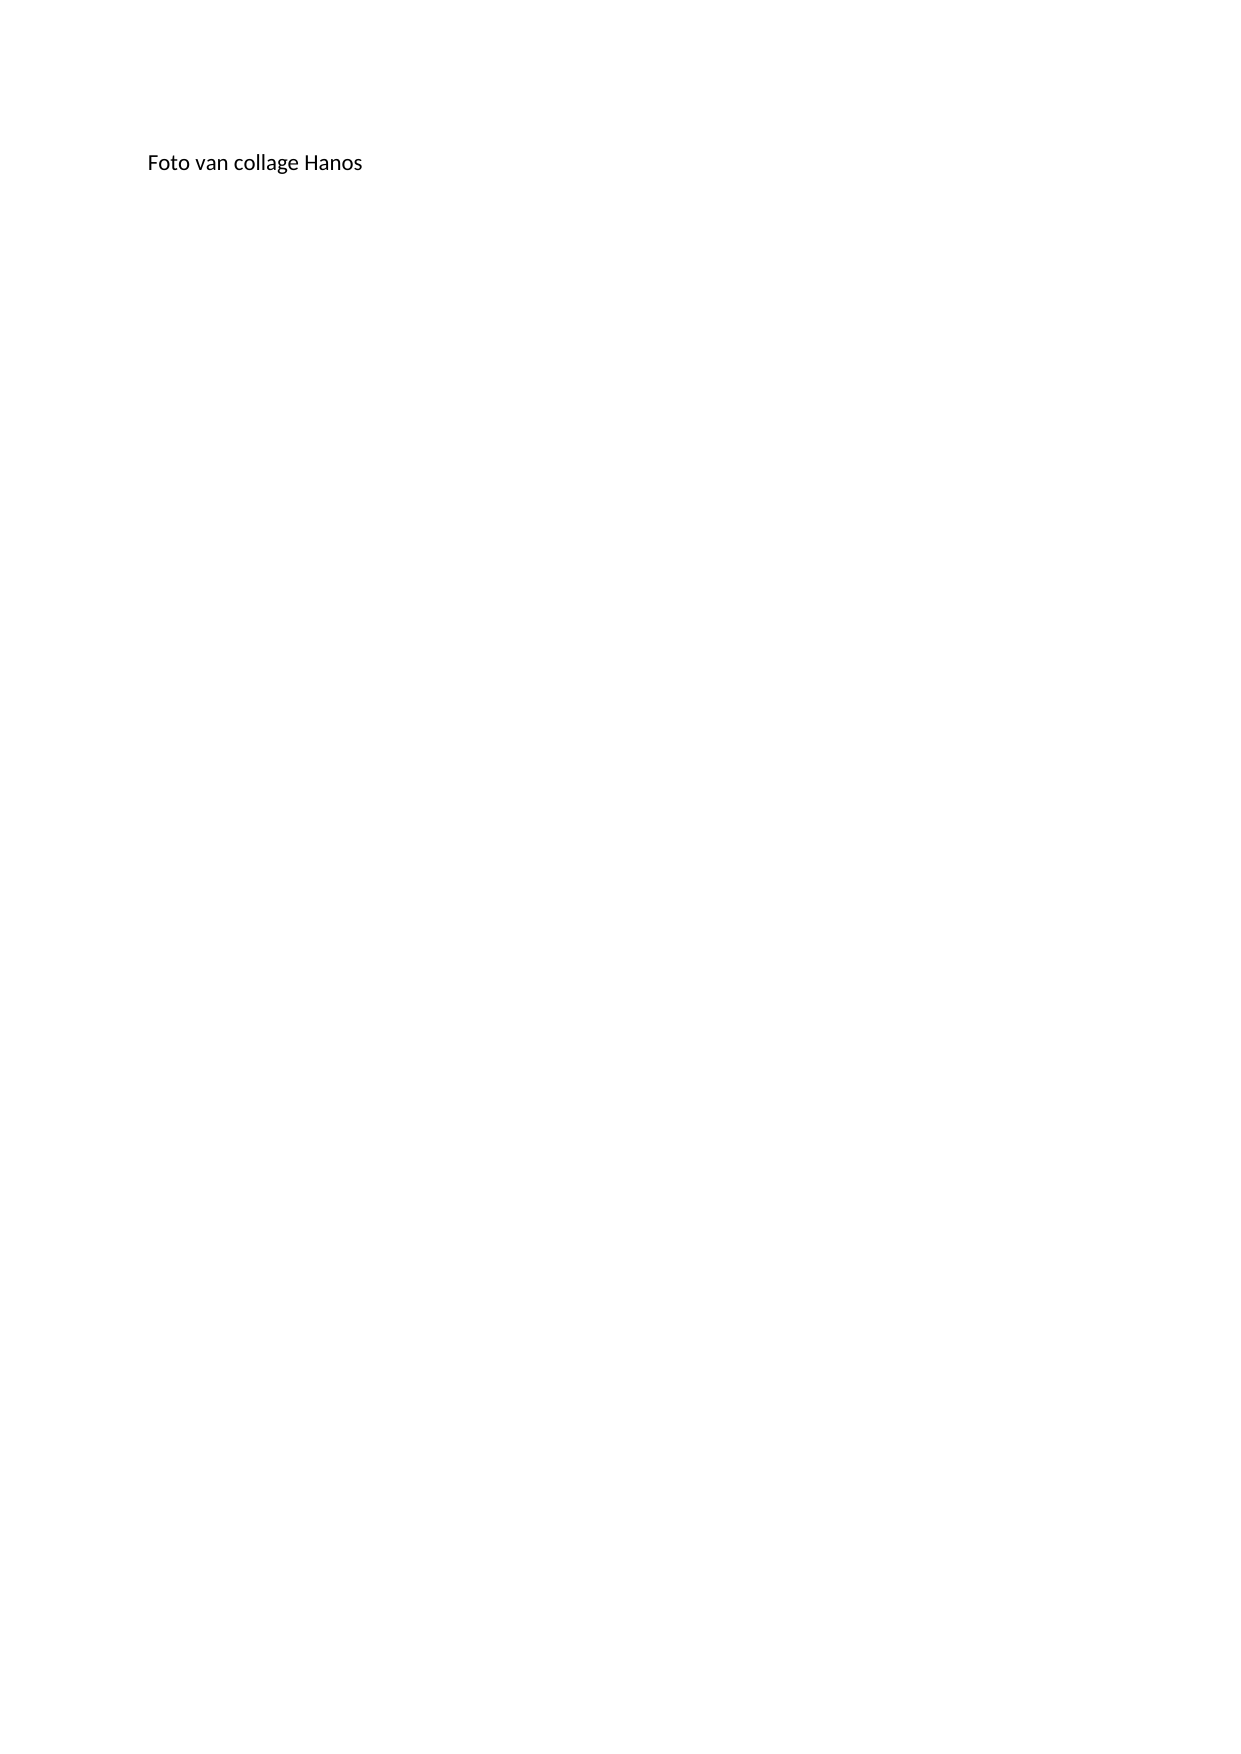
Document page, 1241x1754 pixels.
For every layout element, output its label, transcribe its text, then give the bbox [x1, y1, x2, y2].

text Foto van collage Hanos [148, 148, 1093, 176]
